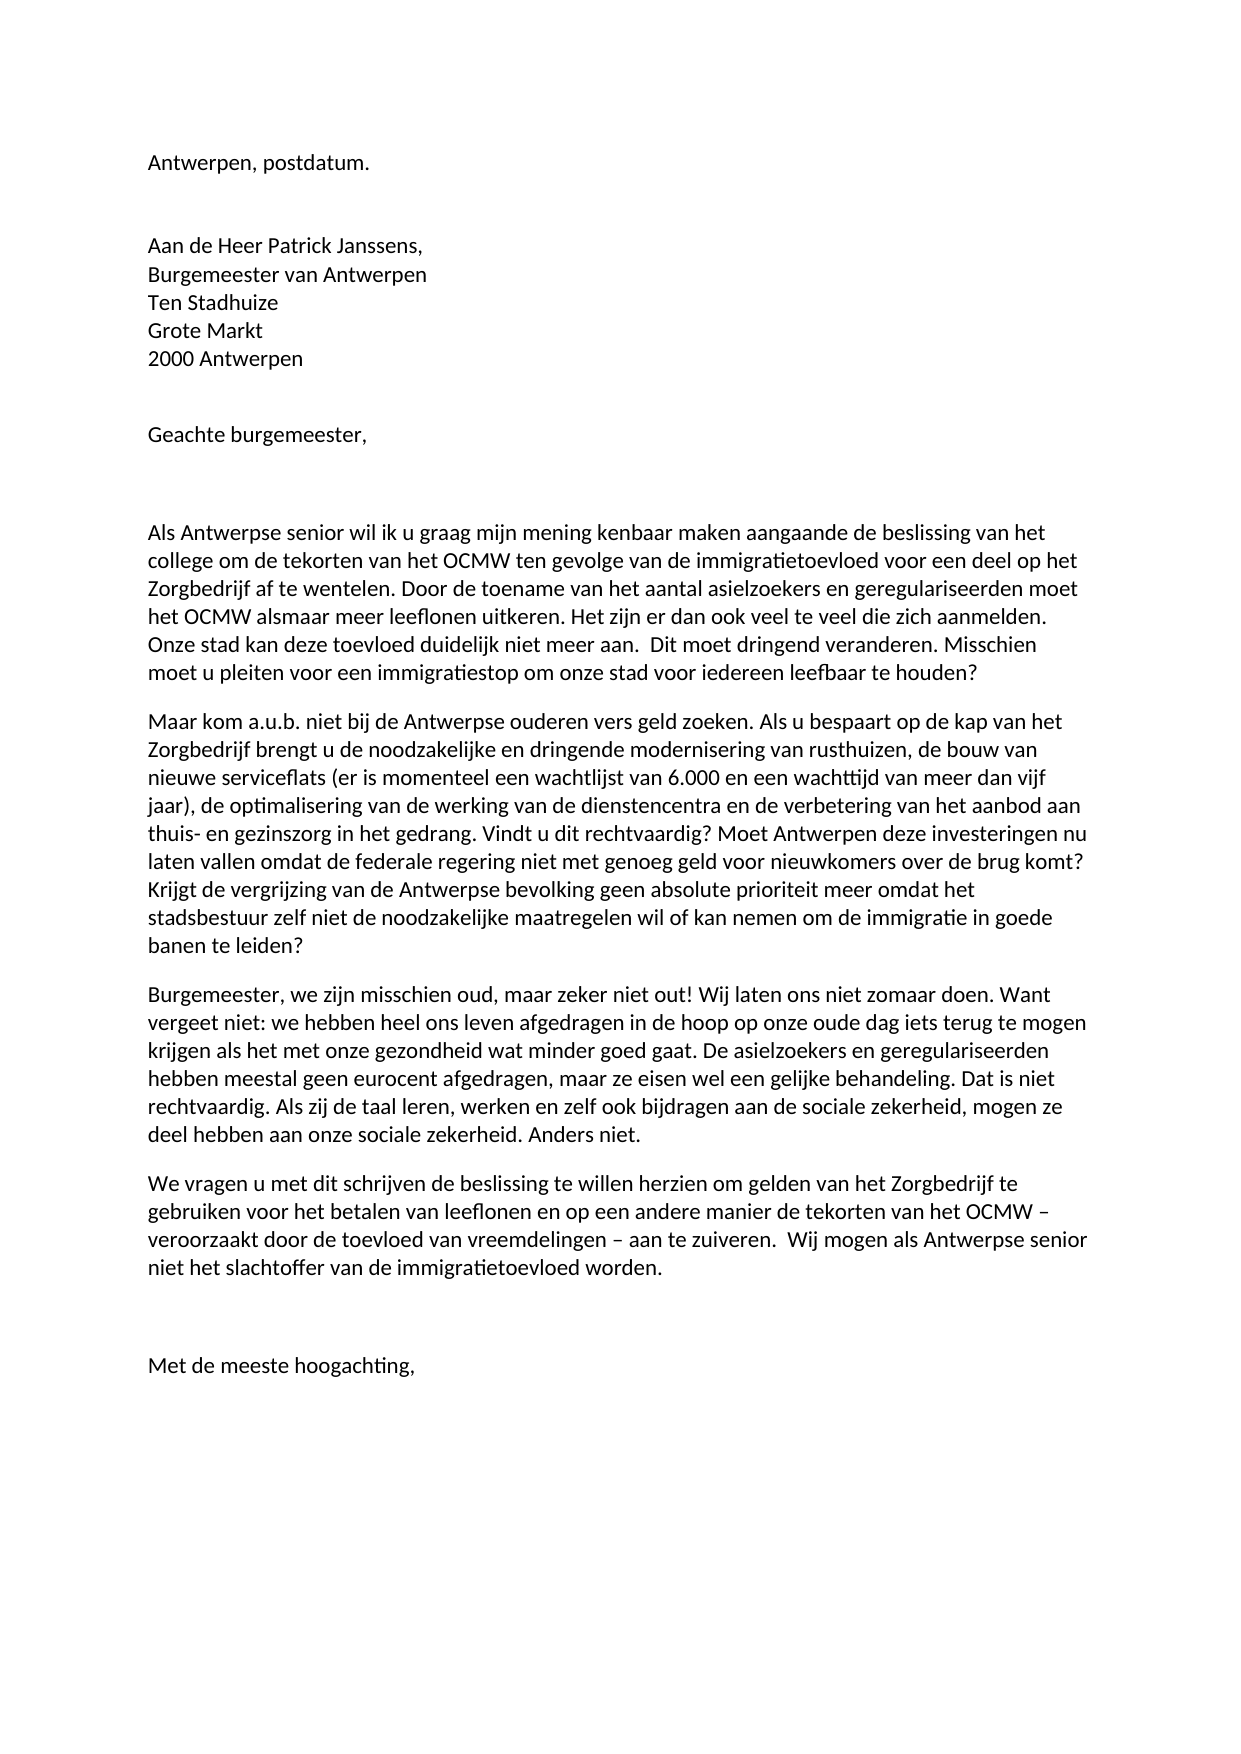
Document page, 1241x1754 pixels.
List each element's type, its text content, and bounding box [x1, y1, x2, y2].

text Grote Markt [148, 316, 1093, 344]
text Als Antwerpse senior wil ik u graag mijn mening kenbaar maken aangaande de beslissing van het college om de tekorten van het OCMW ten gevolge van de immigratietoevloed voor een deel op het Zorgbedrijf af te wentelen. Door de toename van het aantal asielzoekers en geregulariseerden moet het OCMW alsmaar meer leeflonen uitkeren. Het zijn er dan ook veel te veel die zich aanmelden. Onze stad kan deze toevloed duidelijk niet meer aan. Dit moet dringend veranderen. Misschien moet u pleiten voor een immigratiestop om onze stad voor iedereen leefbaar te houden? [148, 518, 1093, 686]
text Geachte burgemeester, [148, 421, 1093, 449]
text Met de meeste hoogachting, [148, 1351, 1093, 1379]
text Ten Stadhuize [148, 288, 1093, 316]
text 2000 Antwerpen [148, 344, 1093, 372]
text Maar kom a.u.b. niet bij de Antwerpse ouderen vers geld zoeken. Als u bespaart op de kap van het Zorgbedrijf brengt u de noodzakelijke en dringende modernisering van rusthuizen, de bouw van nieuwe serviceflats (er is momenteel een wachtlijst van 6.000 en een wachttijd van meer dan vijf jaar), de optimalisering van de werking van de dienstencentra en de verbetering van het aanbod aan thuis- en gezinszorg in het gedrang. Vindt u dit rechtvaardig? Moet Antwerpen deze investeringen nu laten vallen omdat de federale regering niet met genoeg geld voor nieuwkomers over de brug komt? Krijgt de vergrijzing van de Antwerpse bevolking geen absolute prioriteit meer omdat het stadsbestuur zelf niet de noodzakelijke maatregelen wil of kan nemen om de immigratie in goede banen te leiden? [148, 707, 1093, 959]
text We vragen u met dit schrijven de beslissing te willen herzien om gelden van het Zorgbedrijf te gebruiken voor het betalen van leeflonen en op een andere manier de tekorten van het OCMW – veroorzaakt door de toevloed van vreemdelingen – aan te zuiveren. Wij mogen als Antwerpse senior niet het slachtoffer van de immigratietoevloed worden. [148, 1169, 1093, 1281]
text Burgemeester van Antwerpen [148, 260, 1093, 288]
text Aan de Heer Patrick Janssens, [148, 232, 1093, 260]
text Burgemeester, we zijn misschien oud, maar zeker niet out! Wij laten ons niet zomaar doen. Want vergeet niet: we hebben heel ons leven afgedragen in de hoop op onze oude dag iets terug te mogen krijgen als het met onze gezondheid wat minder goed gaat. De asielzoekers en geregulariseerden hebben meestal geen eurocent afgedragen, maar ze eisen wel een gelijke behandeling. Dat is niet rechtvaardig. Als zij de taal leren, werken en zelf ook bijdragen aan de sociale zekerheid, mogen ze deel hebben aan onze sociale zekerheid. Anders niet. [148, 980, 1093, 1148]
text Antwerpen, postdatum. [148, 148, 1093, 176]
